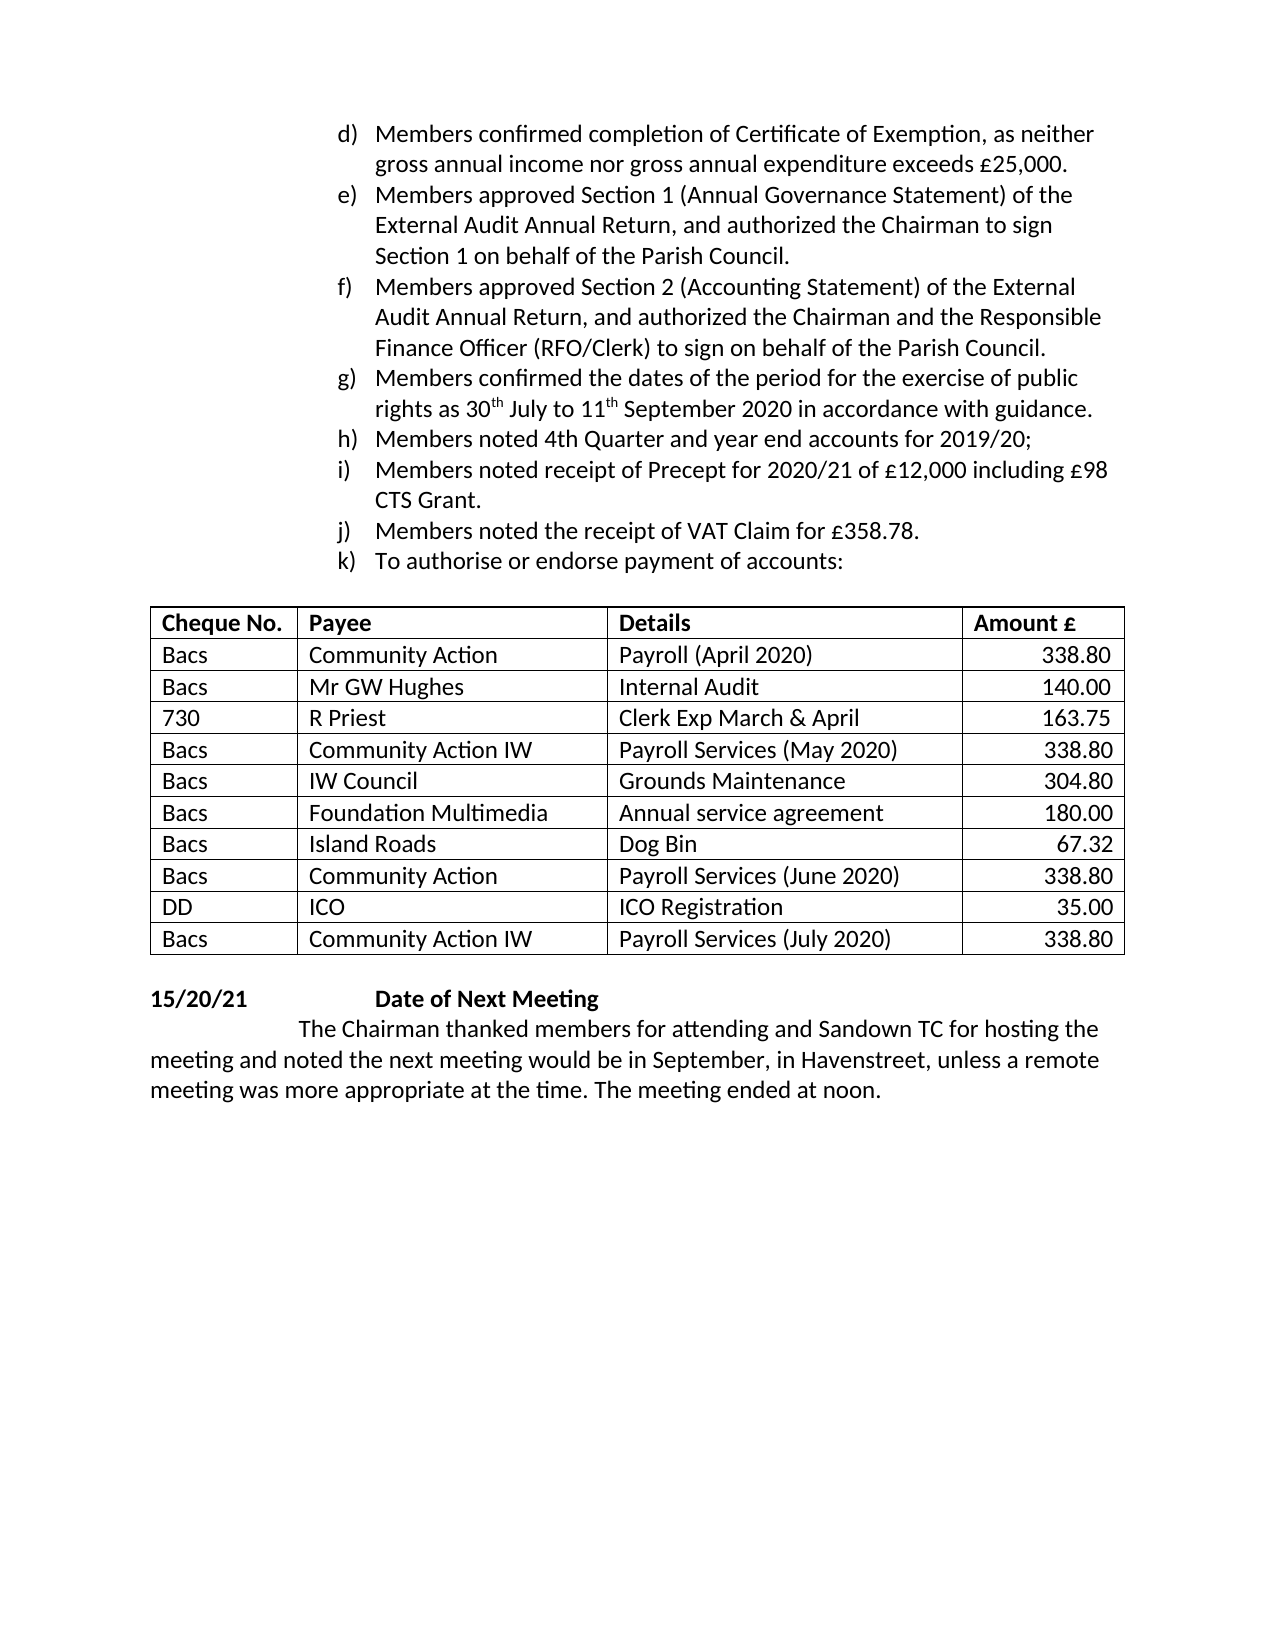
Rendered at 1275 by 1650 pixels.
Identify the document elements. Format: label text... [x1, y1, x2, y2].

table_cell 180.00 [963, 797, 1124, 827]
table_cell Grounds Maintenance [608, 765, 962, 796]
list Members noted the receipt of VAT Claim for £358.78. [337, 515, 1125, 545]
list Members approved Section 2 (Accounting Statement) of the External Audit Annual Return, and authorized the Chairman and the Responsible Finance Officer (RFO/Clerk) to sign on behalf of the Parish Council. [337, 271, 1125, 362]
table_cell Dog Bin [608, 829, 962, 859]
table_cell 304.80 [963, 765, 1124, 796]
list Members noted receipt of Precept for 2020/21 of £12,000 including £98 CTS Grant. [337, 454, 1125, 515]
table_header Cheque No. [151, 608, 297, 638]
list To authorise or endorse payment of accounts: [337, 545, 1125, 576]
table_cell ICO [298, 892, 607, 922]
table_cell DD [151, 892, 297, 922]
table_cell Foundation Multimedia [298, 797, 607, 827]
table_cell Island Roads [298, 829, 607, 859]
text 15/20/21 Date of Next Meeting [150, 983, 1125, 1013]
table_cell Community Action [298, 860, 607, 891]
list Members confirmed the dates of the period for the exercise of public rights as 30th July to 11th September 2020 in accordance with guidance. [337, 362, 1125, 423]
table_header Amount £ [963, 608, 1124, 638]
table_cell Bacs [151, 639, 297, 669]
table_cell Payroll Services (June 2020) [608, 860, 962, 891]
table_cell Payroll Services (May 2020) [608, 734, 962, 764]
table_cell 338.80 [963, 923, 1124, 954]
list Members noted 4th Quarter and year end accounts for 2019/20; [337, 423, 1125, 454]
table_cell Bacs [151, 671, 297, 701]
table_header Details [608, 608, 962, 638]
table_cell 140.00 [963, 671, 1124, 701]
text The Chairman thanked members for attending and Sandown TC for hosting the meeting and noted the next meeting would be in September, in Havenstreet, unless a remote meeting was more appropriate at the time. The meeting ended at noon. [150, 1013, 1125, 1105]
table_cell 338.80 [963, 860, 1124, 891]
table_cell Bacs [151, 860, 297, 891]
table_cell Payroll (April 2020) [608, 639, 962, 669]
table_cell 338.80 [963, 734, 1124, 764]
table_cell 163.75 [963, 702, 1124, 733]
table_cell IW Council [298, 765, 607, 796]
table_cell Bacs [151, 765, 297, 796]
table_cell Bacs [151, 734, 297, 764]
table_cell Community Action IW [298, 923, 607, 954]
table_cell R Priest [298, 702, 607, 733]
table_cell 35.00 [963, 892, 1124, 922]
table_cell Bacs [151, 829, 297, 859]
table_cell ICO Registration [608, 892, 962, 922]
table_cell Community Action IW [298, 734, 607, 764]
table_cell 338.80 [963, 639, 1124, 669]
table_cell Annual service agreement [608, 797, 962, 827]
table_header Payee [298, 608, 607, 638]
table_cell 67.32 [963, 829, 1124, 859]
table_cell Payroll Services (July 2020) [608, 923, 962, 954]
table_cell Mr GW Hughes [298, 671, 607, 701]
list Members confirmed completion of Certificate of Exemption, as neither gross annual income nor gross annual expenditure exceeds £25,000. [337, 118, 1125, 179]
list Members approved Section 1 (Annual Governance Statement) of the External Audit Annual Return, and authorized the Chairman to sign Section 1 on behalf of the Parish Council. [337, 179, 1125, 271]
table_cell Clerk Exp March & April [608, 702, 962, 733]
table_cell Internal Audit [608, 671, 962, 701]
table_cell Bacs [151, 797, 297, 827]
table_cell Community Action [298, 639, 607, 669]
table_cell 730 [151, 702, 297, 733]
table_cell Bacs [151, 923, 297, 954]
